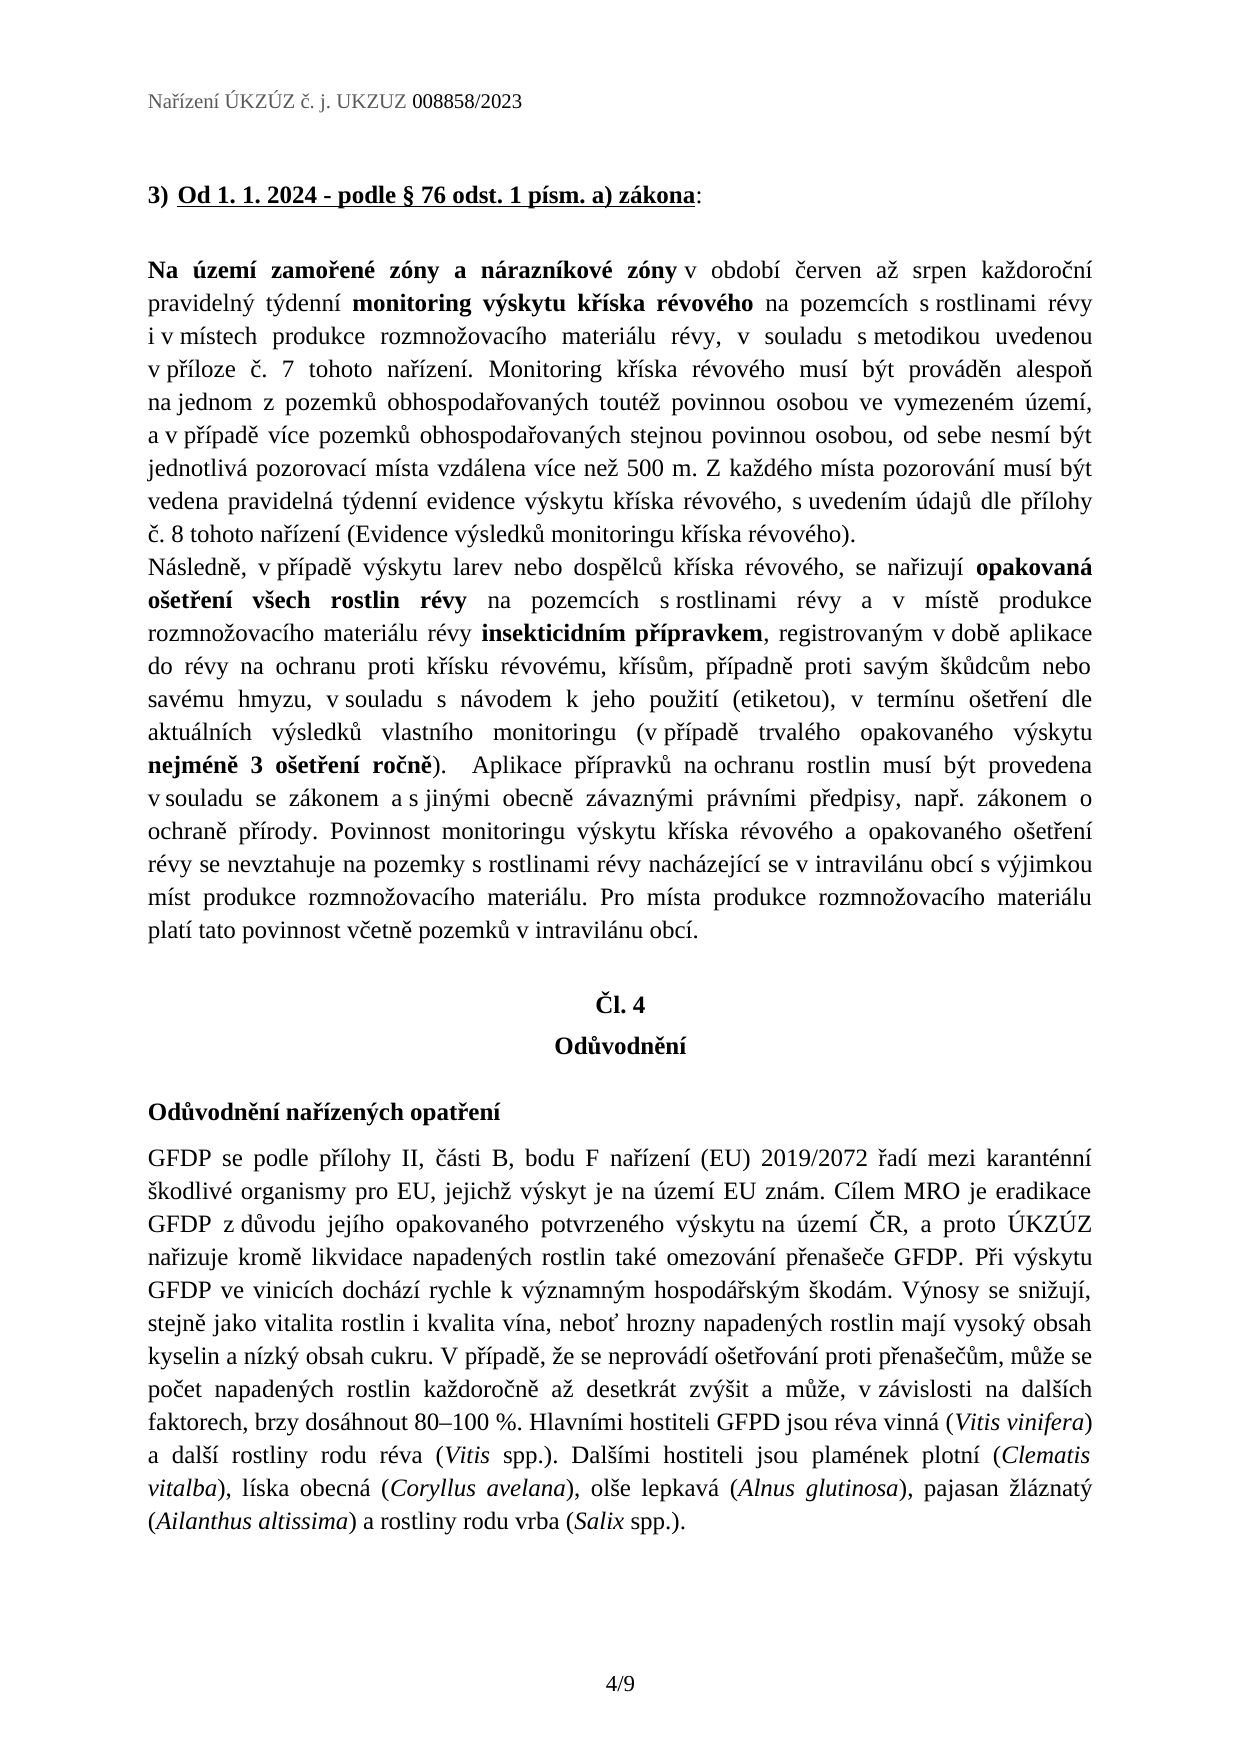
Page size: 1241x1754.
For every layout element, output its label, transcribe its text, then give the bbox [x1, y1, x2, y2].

text Odůvodnění nařízených opatření [148, 1097, 1093, 1126]
text Následně, v případě výskytu larev nebo dospělců kříska révového, se nařizují opakovaná ošetření všech rostlin révy na pozemcích s rostlinami révy a v místě produkce rozmnožovacího materiálu révy insekticidním přípravkem, registrovaným v době aplikace do révy na ochranu proti křísku révovému, křísům, případně proti savým škůdcům nebo savému hmyzu, v souladu s návodem k jeho použití (etiketou), v termínu ošetření dle aktuálních výsledků vlastního monitoringu (v případě trvalého opakovaného výskytu nejméně 3 ošetření ročně). Aplikace přípravků na ochranu rostlin musí být provedena v souladu se zákonem a s jinými obecně závaznými právními předpisy, např. zákonem o ochraně přírody. Povinnost monitoringu výskytu kříska révového a opakovaného ošetření révy se nevztahuje na pozemky s rostlinami révy nacházející se v intravilánu obcí s výjimkou míst produkce rozmnožovacího materiálu. Pro místa produkce rozmnožovacího materiálu platí tato povinnost včetně pozemků v intravilánu obcí. [148, 552, 1093, 944]
list Od 1. 1. 2024 - podle § 76 odst. 1 písm. a) zákona: [148, 181, 1093, 209]
text Na území zamořené zóny a nárazníkové zóny v období červen až srpen každoroční pravidelný týdenní monitoring výskytu kříska révového na pozemcích s rostlinami révy i v místech produkce rozmnožovacího materiálu révy, v souladu s metodikou uvedenou v příloze č. 7 tohoto nařízení. Monitoring kříska révového musí být prováděn alespoň na jednom z pozemků obhospodařovaných toutéž povinnou osobou ve vymezeném území, a v případě více pozemků obhospodařovaných stejnou povinnou osobou, od sebe nesmí být jednotlivá pozorovací místa vzdálena více než 500 m. Z každého místa pozorování musí být vedena pravidelná týdenní evidence výskytu kříska révového, s uvedením údajů dle přílohy č. 8 tohoto nařízení (Evidence výsledků monitoringu kříska révového). [148, 255, 1093, 548]
text Čl. 4 [148, 990, 1093, 1018]
text Odůvodnění [148, 1031, 1093, 1060]
text GFDP se podle přílohy II, části B, bodu F nařízení (EU) 2019/2072 řadí mezi karanténní škodlivé organismy pro EU, jejichž výskyt je na území EU znám. Cílem MRO je eradikace GFDP z důvodu jejího opakovaného potvrzeného výskytu na území ČR, a proto ÚKZÚZ nařizuje kromě likvidace napadených rostlin také omezování přenašeče GFDP. Při výskytu GFDP ve vinicích dochází rychle k významným hospodářským škodám. Výnosy se snižují, stejně jako vitalita rostlin i kvalita vína, neboť hrozny napadených rostlin mají vysoký obsah kyselin a nízký obsah cukru. V případě, že se neprovádí ošetřování proti přenašečům, může se počet napadených rostlin každoročně až desetkrát zvýšit a může, v závislosti na dalších faktorech, brzy dosáhnout 80–100 %. Hlavními hostiteli GFPD jsou réva vinná (Vitis vinifera) a další rostliny rodu réva (Vitis spp.). Dalšími hostiteli jsou plamének plotní (Clematis vitalba), líska obecná (Coryllus avelana), olše lepkavá (Alnus glutinosa), pajasan žláznatý (Ailanthus altissima) a rostliny rodu vrba (Salix spp.). [148, 1143, 1093, 1535]
